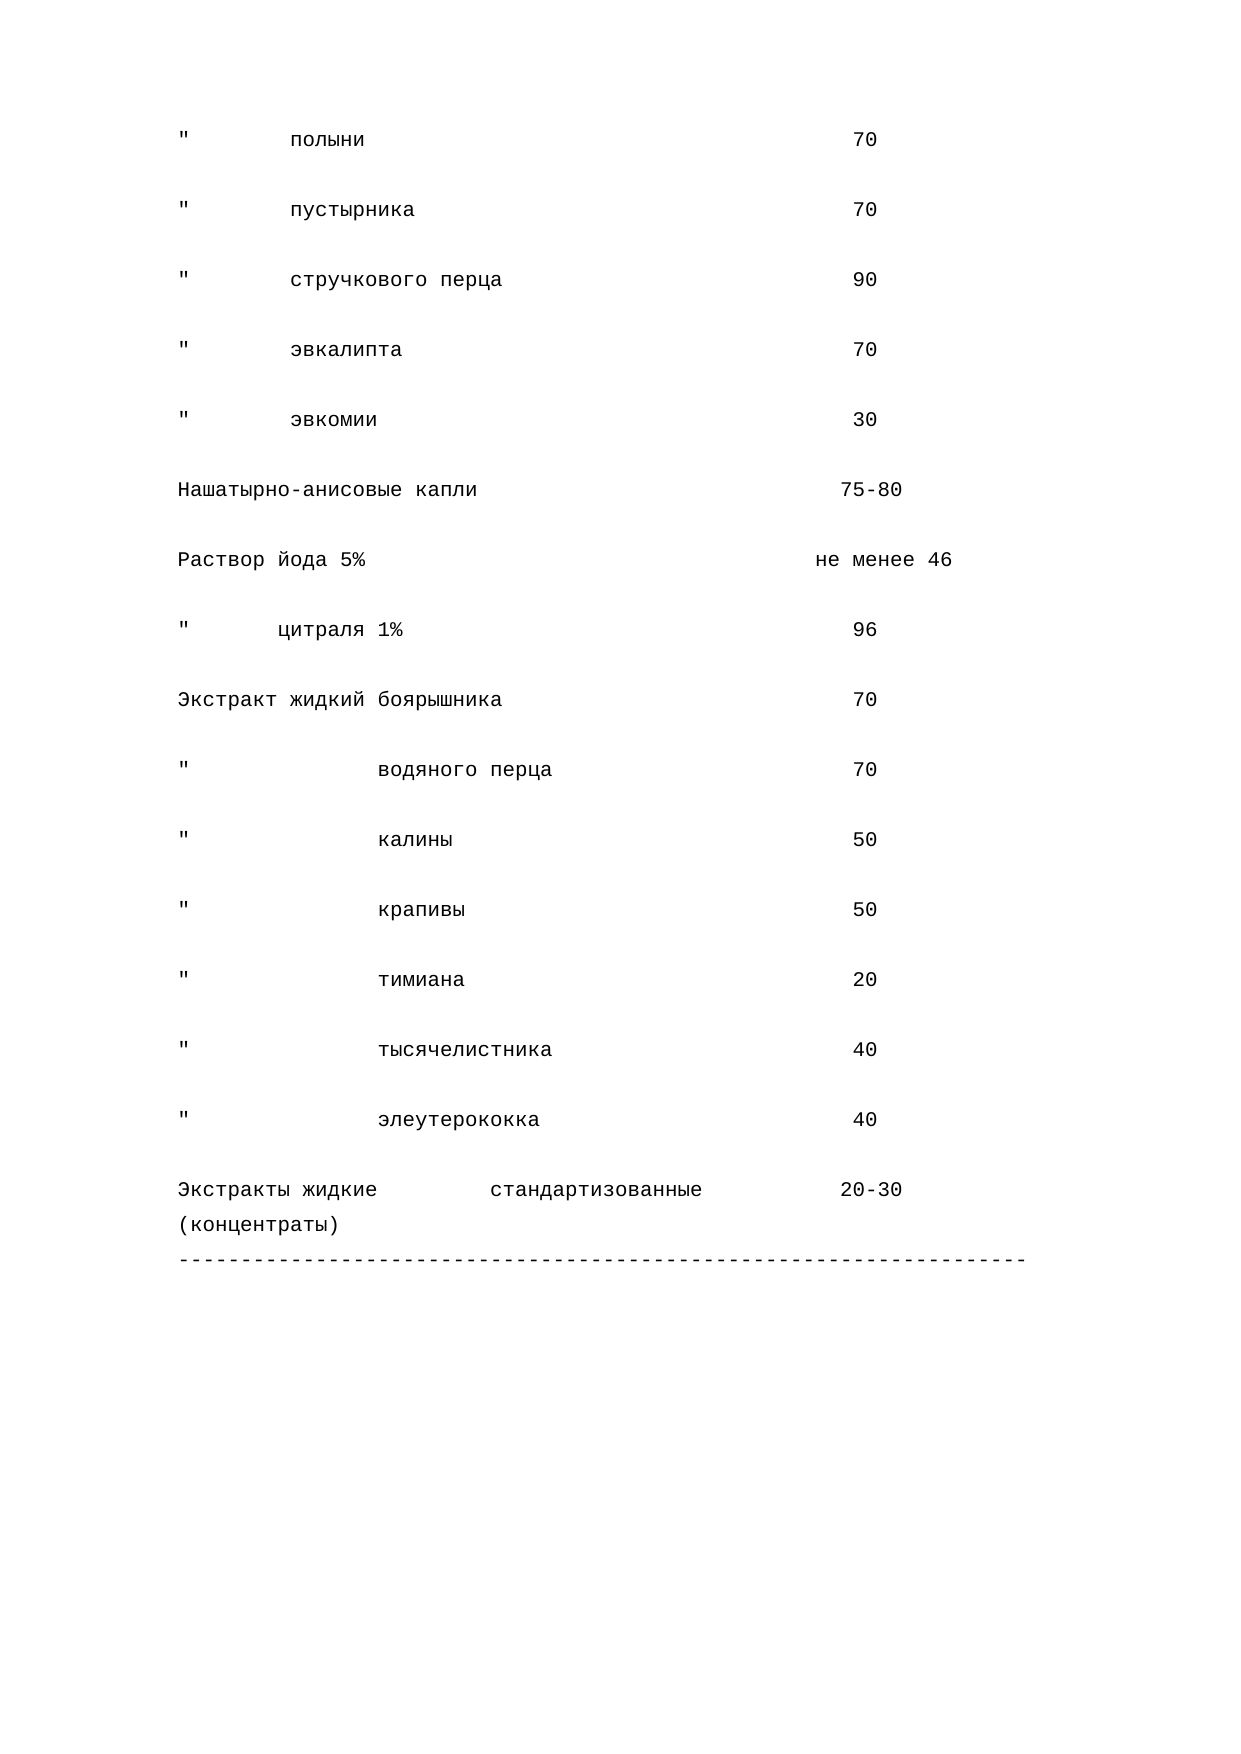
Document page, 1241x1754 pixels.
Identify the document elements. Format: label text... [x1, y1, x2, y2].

text Нашатырно-анисовые капли 75-80 [177, 468, 1137, 503]
text (концентраты) [177, 1203, 1137, 1238]
text " пустырника 70 [177, 188, 1137, 223]
text " калины 50 [177, 818, 1137, 853]
text Раствор йода 5% не менее 46 [177, 538, 1137, 573]
text " стручкового перца 90 [177, 258, 1137, 293]
text Экстракт жидкий боярышника 70 [177, 678, 1137, 713]
text " цитраля 1% 96 [177, 608, 1137, 643]
text " тимиана 20 [177, 958, 1137, 993]
text " тысячелистника 40 [177, 1028, 1137, 1063]
text -------------------------------------------------------------------- [177, 1238, 1137, 1273]
text Экстракты жидкие стандартизованные 20-30 [177, 1168, 1137, 1203]
text " водяного перца 70 [177, 748, 1137, 783]
text " эвкомии 30 [177, 398, 1137, 433]
text " крапивы 50 [177, 888, 1137, 923]
text " полыни 70 [177, 118, 1137, 153]
text " элеутерококка 40 [177, 1098, 1137, 1133]
text " эвкалипта 70 [177, 328, 1137, 363]
